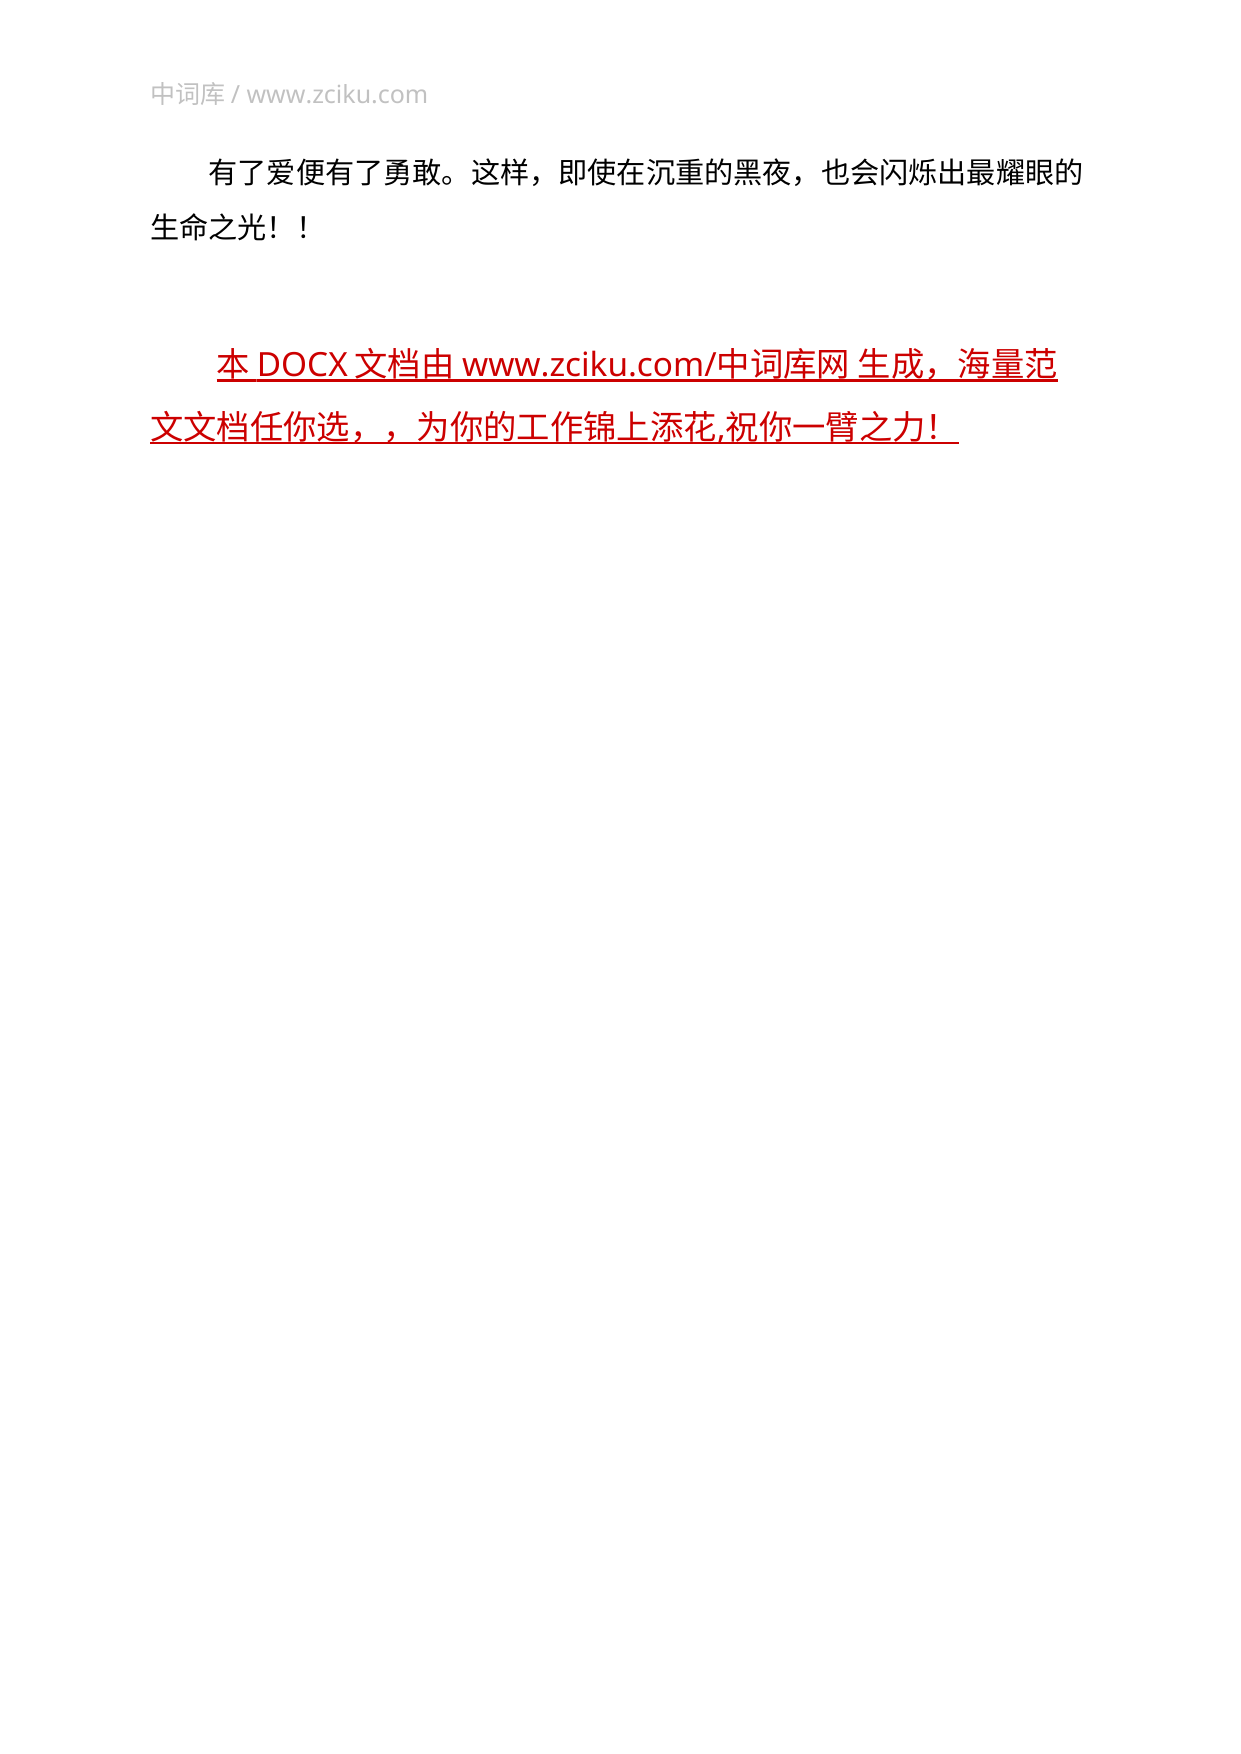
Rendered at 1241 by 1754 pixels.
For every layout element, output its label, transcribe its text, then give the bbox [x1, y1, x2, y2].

text 有了爱便有了勇敢。这样，即使在沉重的黑夜，也会闪烁出最耀眼的生命之光！！ [150, 150, 1090, 247]
text 本DOCX文档由 www.zciku.com/中词库网 生成，海量范文文档任你选，，为你的工作锦上添花,祝你一臂之力！ [150, 338, 1090, 449]
